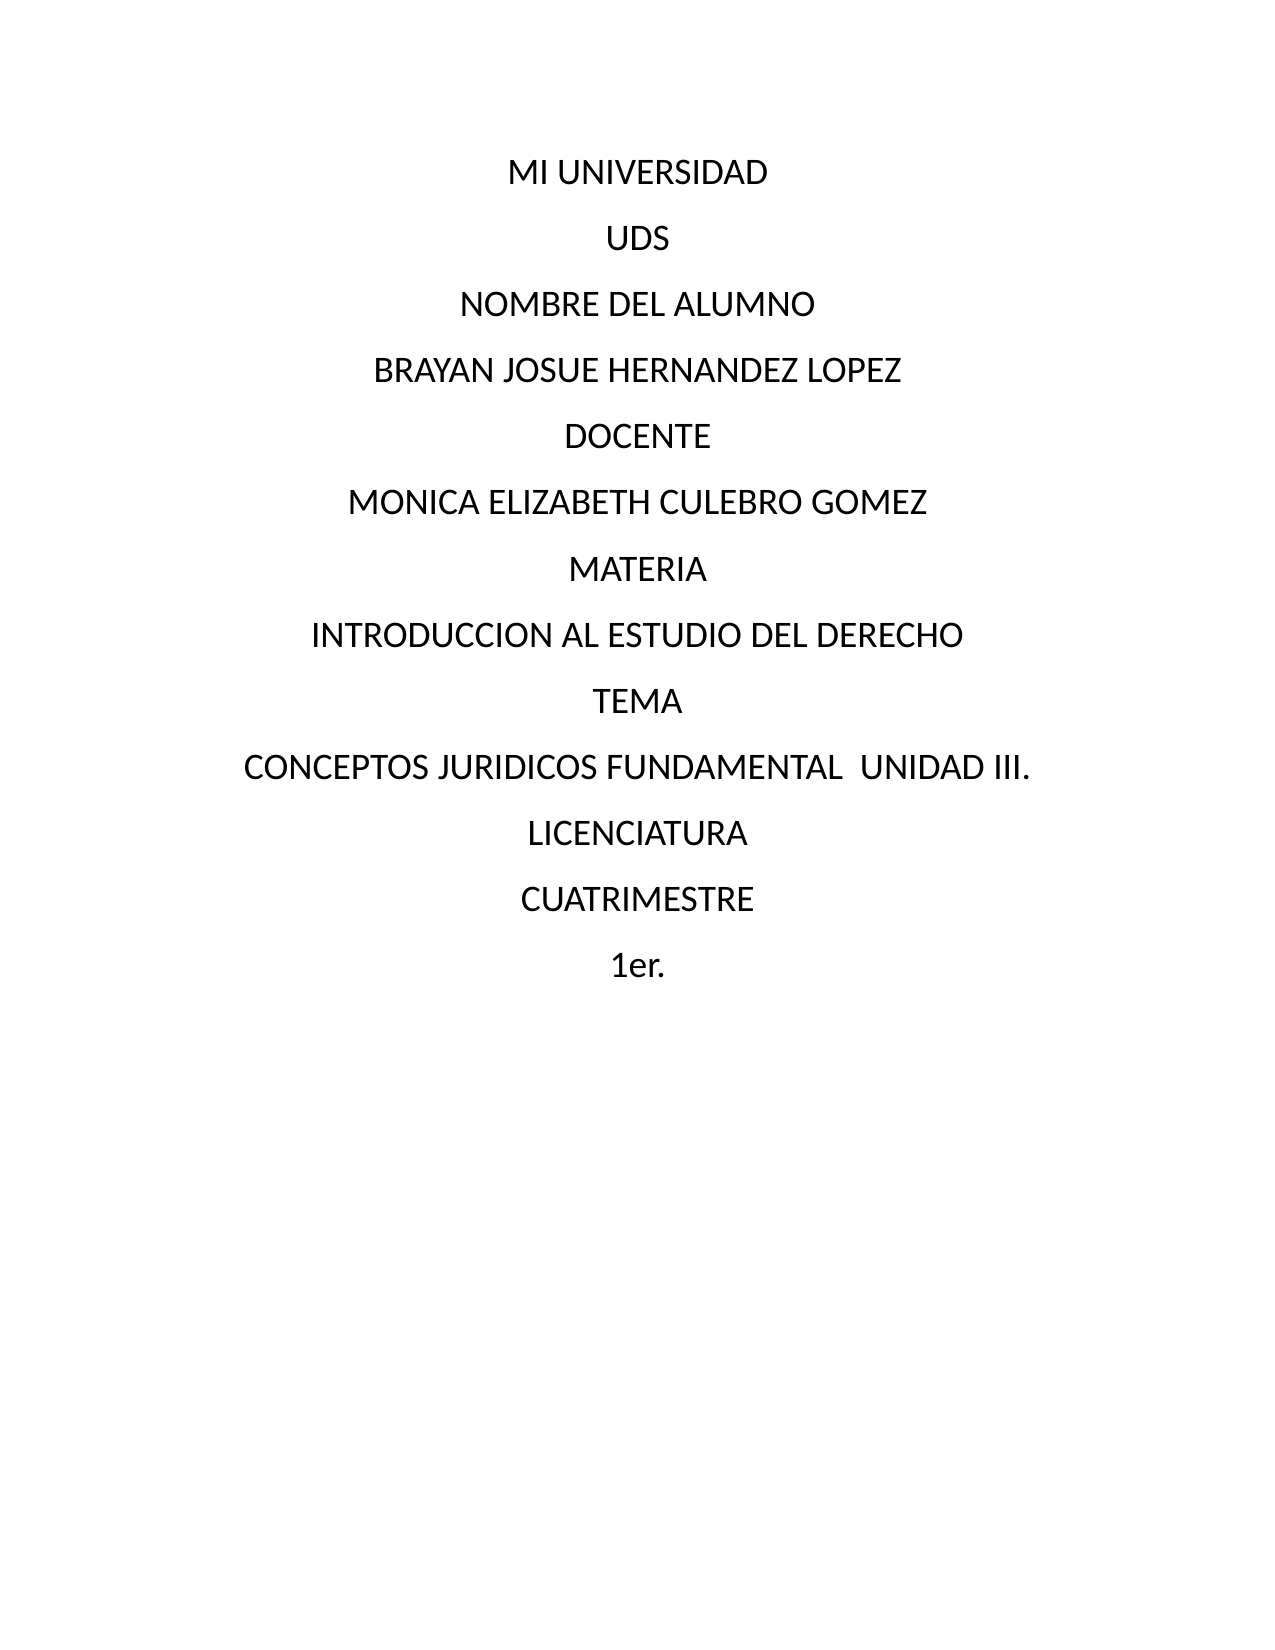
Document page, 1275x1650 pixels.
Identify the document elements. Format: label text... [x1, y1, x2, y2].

text INTRODUCCION AL ESTUDIO DEL DERECHO [177, 611, 1098, 656]
text DOCENTE [177, 412, 1098, 458]
text BRAYAN JOSUE HERNANDEZ LOPEZ [177, 346, 1098, 392]
text MI UNIVERSIDAD [177, 148, 1098, 193]
text CUATRIMESTRE [177, 875, 1098, 921]
text TEMA [177, 677, 1098, 723]
text MONICA ELIZABETH CULEBRO GOMEZ [177, 478, 1098, 524]
text MATERIA [177, 544, 1098, 590]
text LICENCIATURA [177, 809, 1098, 855]
text NOMBRE DEL ALUMNO [177, 280, 1098, 326]
text CONCEPTOS JURIDICOS FUNDAMENTAL UNIDAD III. [177, 743, 1098, 789]
text 1er. [177, 941, 1098, 987]
text UDS [177, 214, 1098, 259]
